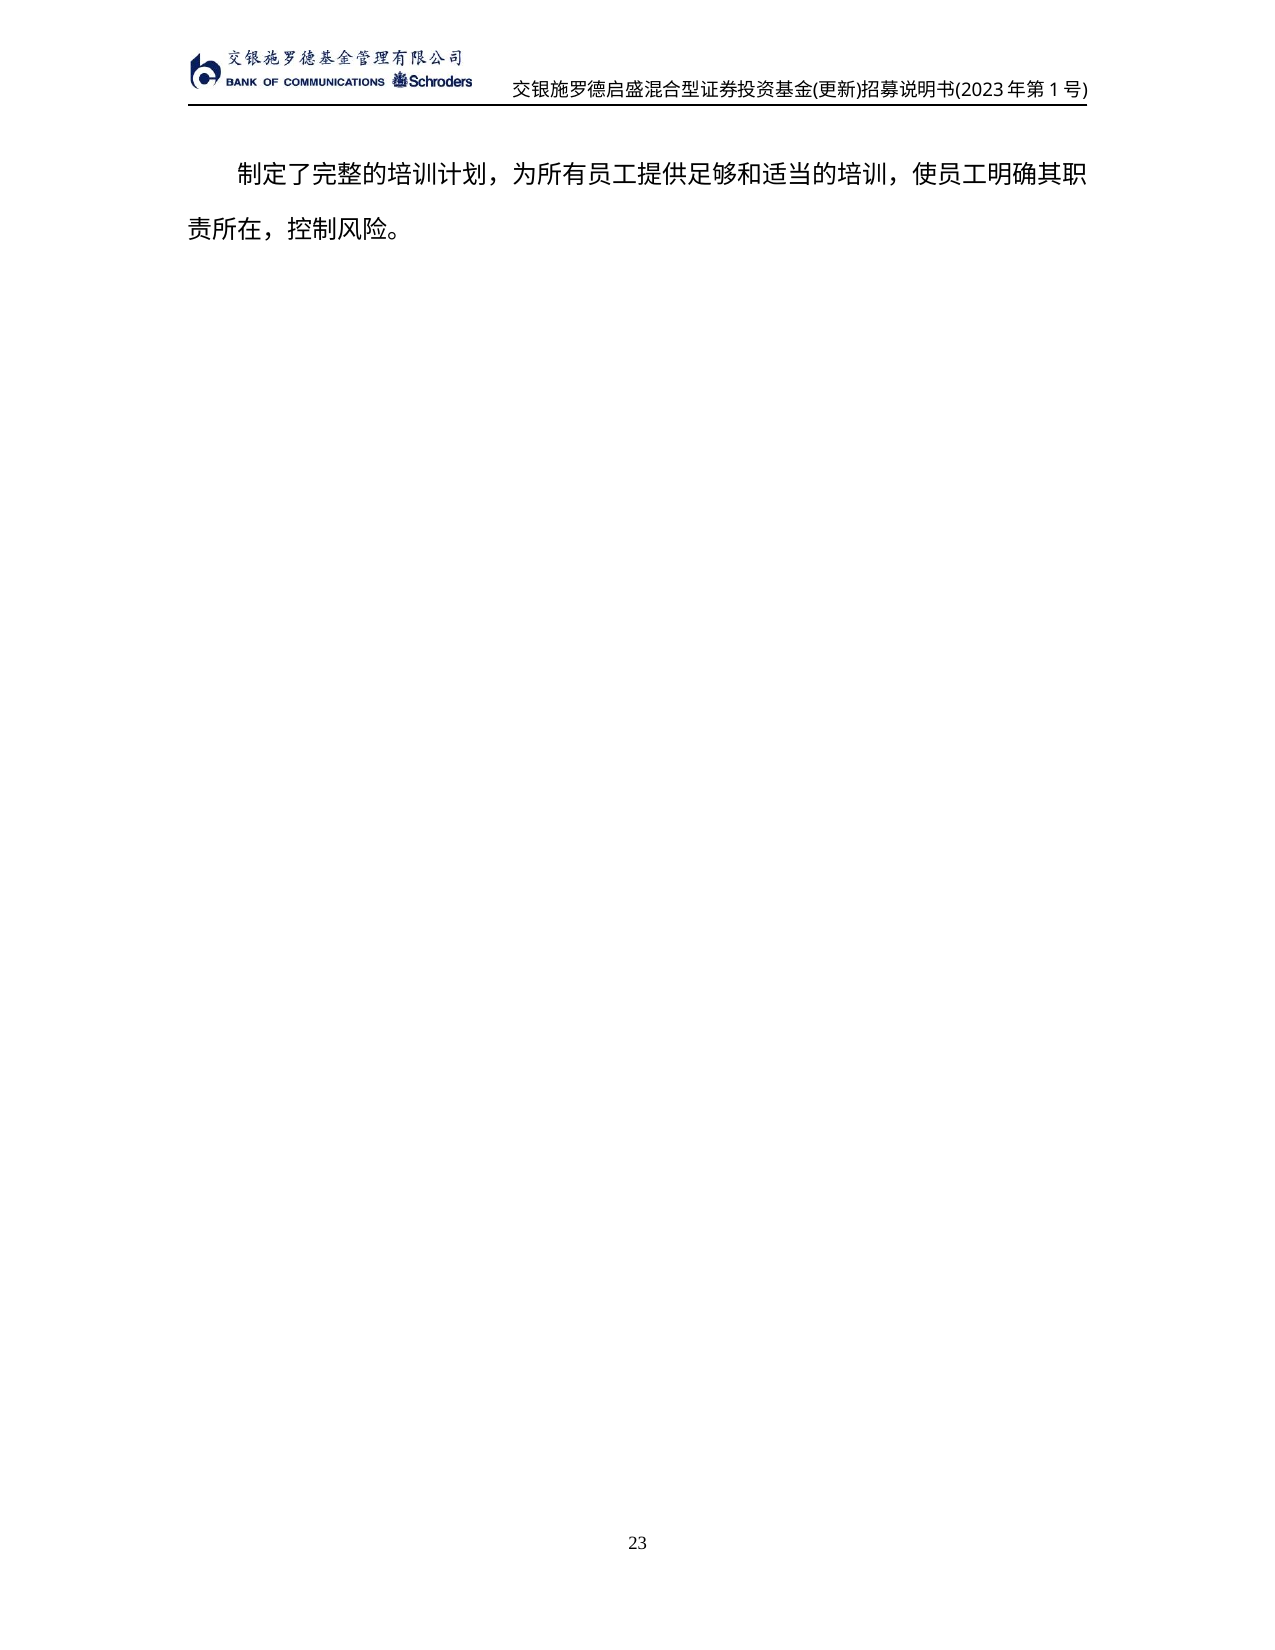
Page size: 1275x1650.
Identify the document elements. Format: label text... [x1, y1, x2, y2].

picture [190, 50, 472, 89]
text 制定了完整的培训计划，为所有员工提供足够和适当的培训，使员工明确其职责所在，控制风险。 [187, 155, 1087, 245]
